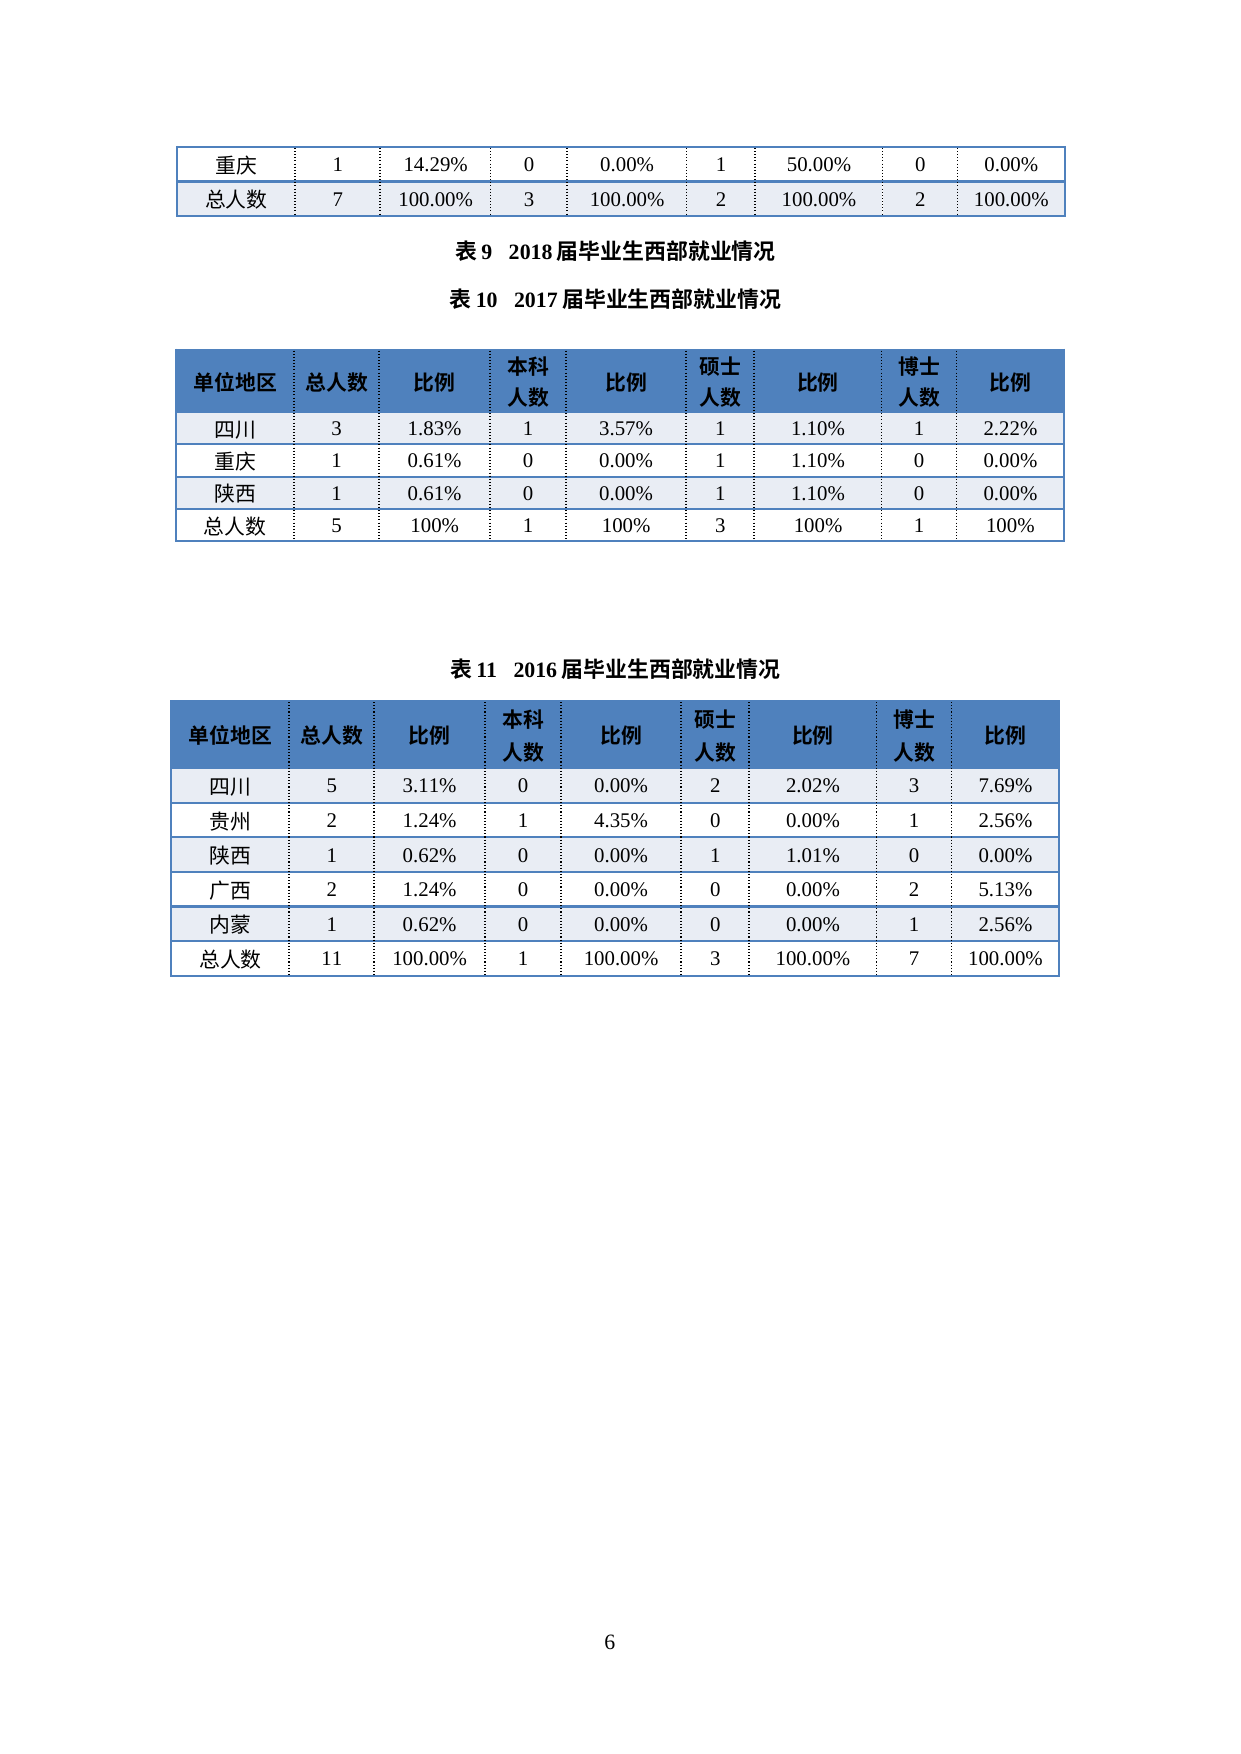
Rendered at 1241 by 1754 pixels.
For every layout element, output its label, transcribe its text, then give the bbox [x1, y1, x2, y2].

table_cell 100.00% [749, 942, 876, 974]
table_header 比例 [379, 351, 490, 411]
table_cell 100% [956, 510, 1063, 540]
table_cell 0 [681, 873, 749, 905]
table_cell 1.24% [374, 873, 485, 905]
table_cell 1 [289, 908, 374, 940]
table_cell 1 [881, 413, 956, 443]
table_cell 总人数 [178, 183, 295, 215]
table_cell 1.24% [374, 804, 485, 836]
table_cell 总人数 [177, 510, 294, 540]
table_cell 0.00% [561, 908, 681, 940]
table_cell 3.57% [566, 413, 686, 443]
table_header 单位地区 [172, 702, 289, 767]
table_header 博士人数 [876, 702, 951, 767]
table_cell 3 [491, 183, 567, 215]
table_cell 100.00% [374, 942, 485, 974]
table_cell 5 [289, 769, 374, 802]
table_cell 1.10% [754, 445, 881, 476]
table_cell 100% [566, 510, 686, 540]
text 表9 2018届毕业生西部就业情况 [177, 233, 1053, 266]
table_cell 1 [876, 908, 951, 940]
table_cell 100% [379, 510, 490, 540]
table_cell 0 [681, 908, 749, 940]
table_cell 1 [686, 413, 754, 443]
table_cell 100.00% [567, 183, 687, 215]
table_cell 0.00% [956, 445, 1063, 476]
table_cell 0.62% [374, 908, 485, 940]
table_cell 0.00% [566, 478, 686, 508]
table_cell 1.01% [749, 838, 876, 871]
table_cell 2.56% [951, 804, 1058, 836]
table_cell 0 [490, 478, 566, 508]
table_header 比例 [566, 351, 686, 411]
table_cell 1 [485, 942, 561, 974]
table_cell 2.22% [956, 413, 1063, 443]
table_cell 14.29% [380, 148, 491, 180]
table_cell 四川 [172, 769, 289, 802]
table_cell 7.69% [951, 769, 1058, 802]
table_cell 四川 [177, 413, 294, 443]
table_cell 3 [681, 942, 749, 974]
table_cell 0 [485, 873, 561, 905]
table_header 本科人数 [490, 351, 566, 411]
table_cell 3 [876, 769, 951, 802]
table_header 比例 [749, 702, 876, 767]
table_cell 0 [876, 838, 951, 871]
table_cell 1 [294, 478, 379, 508]
table_cell 2.56% [951, 908, 1058, 940]
table_cell 1 [295, 148, 380, 180]
table_cell 1.10% [754, 413, 881, 443]
table_cell 3 [294, 413, 379, 443]
table_header 总人数 [289, 702, 374, 767]
table_cell 100% [754, 510, 881, 540]
table_cell 3 [686, 510, 754, 540]
table_cell 1 [485, 804, 561, 836]
table_header 博士人数 [881, 351, 956, 411]
table_header 比例 [956, 351, 1063, 411]
table_cell 0 [881, 478, 956, 508]
table_cell 1 [490, 413, 566, 443]
table_cell 1 [681, 838, 749, 871]
table_cell 1 [294, 445, 379, 476]
table_header 单位地区 [177, 351, 294, 411]
table_cell 5.13% [951, 873, 1058, 905]
table_header 比例 [951, 702, 1058, 767]
table_header 总人数 [294, 351, 379, 411]
table_cell 0 [485, 769, 561, 802]
table_header 硕士人数 [686, 351, 754, 411]
table_cell 0.00% [561, 873, 681, 905]
table_cell 7 [295, 183, 380, 215]
table_cell 7 [876, 942, 951, 974]
table_cell 陕西 [172, 838, 289, 871]
table_cell 重庆 [177, 445, 294, 476]
table_cell 1.83% [379, 413, 490, 443]
table_cell 0.00% [956, 478, 1063, 508]
table_cell 3.11% [374, 769, 485, 802]
table_cell 贵州 [172, 804, 289, 836]
table_cell 1 [687, 148, 755, 180]
table_cell 2 [883, 183, 957, 215]
table_cell 100.00% [957, 183, 1064, 215]
table_cell 1.10% [754, 478, 881, 508]
table_cell 0.61% [379, 445, 490, 476]
table_cell 0 [883, 148, 957, 180]
table_cell 0.00% [951, 838, 1058, 871]
table_cell 1 [881, 510, 956, 540]
table_cell 陕西 [177, 478, 294, 508]
table_cell 0 [485, 838, 561, 871]
table_cell 0.61% [379, 478, 490, 508]
table_cell 0.00% [749, 908, 876, 940]
table_cell 0.00% [561, 838, 681, 871]
table_cell 100.00% [380, 183, 491, 215]
table_cell 0.00% [749, 873, 876, 905]
text 表11 2016届毕业生西部就业情况 [177, 652, 1053, 684]
table_cell 0 [490, 445, 566, 476]
text 表10 2017届毕业生西部就业情况 [177, 282, 1053, 314]
table_cell 广西 [172, 873, 289, 905]
table_cell 5 [294, 510, 379, 540]
table_cell 4.35% [561, 804, 681, 836]
table_cell 2.02% [749, 769, 876, 802]
table_cell 1 [490, 510, 566, 540]
table_cell 2 [876, 873, 951, 905]
table_cell 0 [491, 148, 567, 180]
table_cell 100.00% [561, 942, 681, 974]
table_cell 0.00% [566, 445, 686, 476]
table_cell 重庆 [178, 148, 295, 180]
table_cell 总人数 [172, 942, 289, 974]
table_cell 0.62% [374, 838, 485, 871]
table_cell 0.00% [561, 769, 681, 802]
table_cell 1 [876, 804, 951, 836]
table_cell 50.00% [755, 148, 882, 180]
table_cell 11 [289, 942, 374, 974]
table_cell 1 [289, 838, 374, 871]
table_header 比例 [754, 351, 881, 411]
table_cell 0.00% [567, 148, 687, 180]
table_cell 2 [289, 873, 374, 905]
table_cell 2 [681, 769, 749, 802]
table_cell 1 [686, 478, 754, 508]
table_cell 0 [485, 908, 561, 940]
table_cell 2 [289, 804, 374, 836]
table_header 硕士人数 [681, 702, 749, 767]
table_cell 100.00% [951, 942, 1058, 974]
table_cell 0 [881, 445, 956, 476]
table_cell 0 [681, 804, 749, 836]
table_cell 内蒙 [172, 908, 289, 940]
table_header 比例 [374, 702, 485, 767]
table_cell 0.00% [957, 148, 1064, 180]
table_cell 0.00% [749, 804, 876, 836]
table_header 比例 [561, 702, 681, 767]
table_cell 100.00% [755, 183, 882, 215]
table_cell 2 [687, 183, 755, 215]
table_cell 1 [686, 445, 754, 476]
table_header 本科人数 [485, 702, 561, 767]
